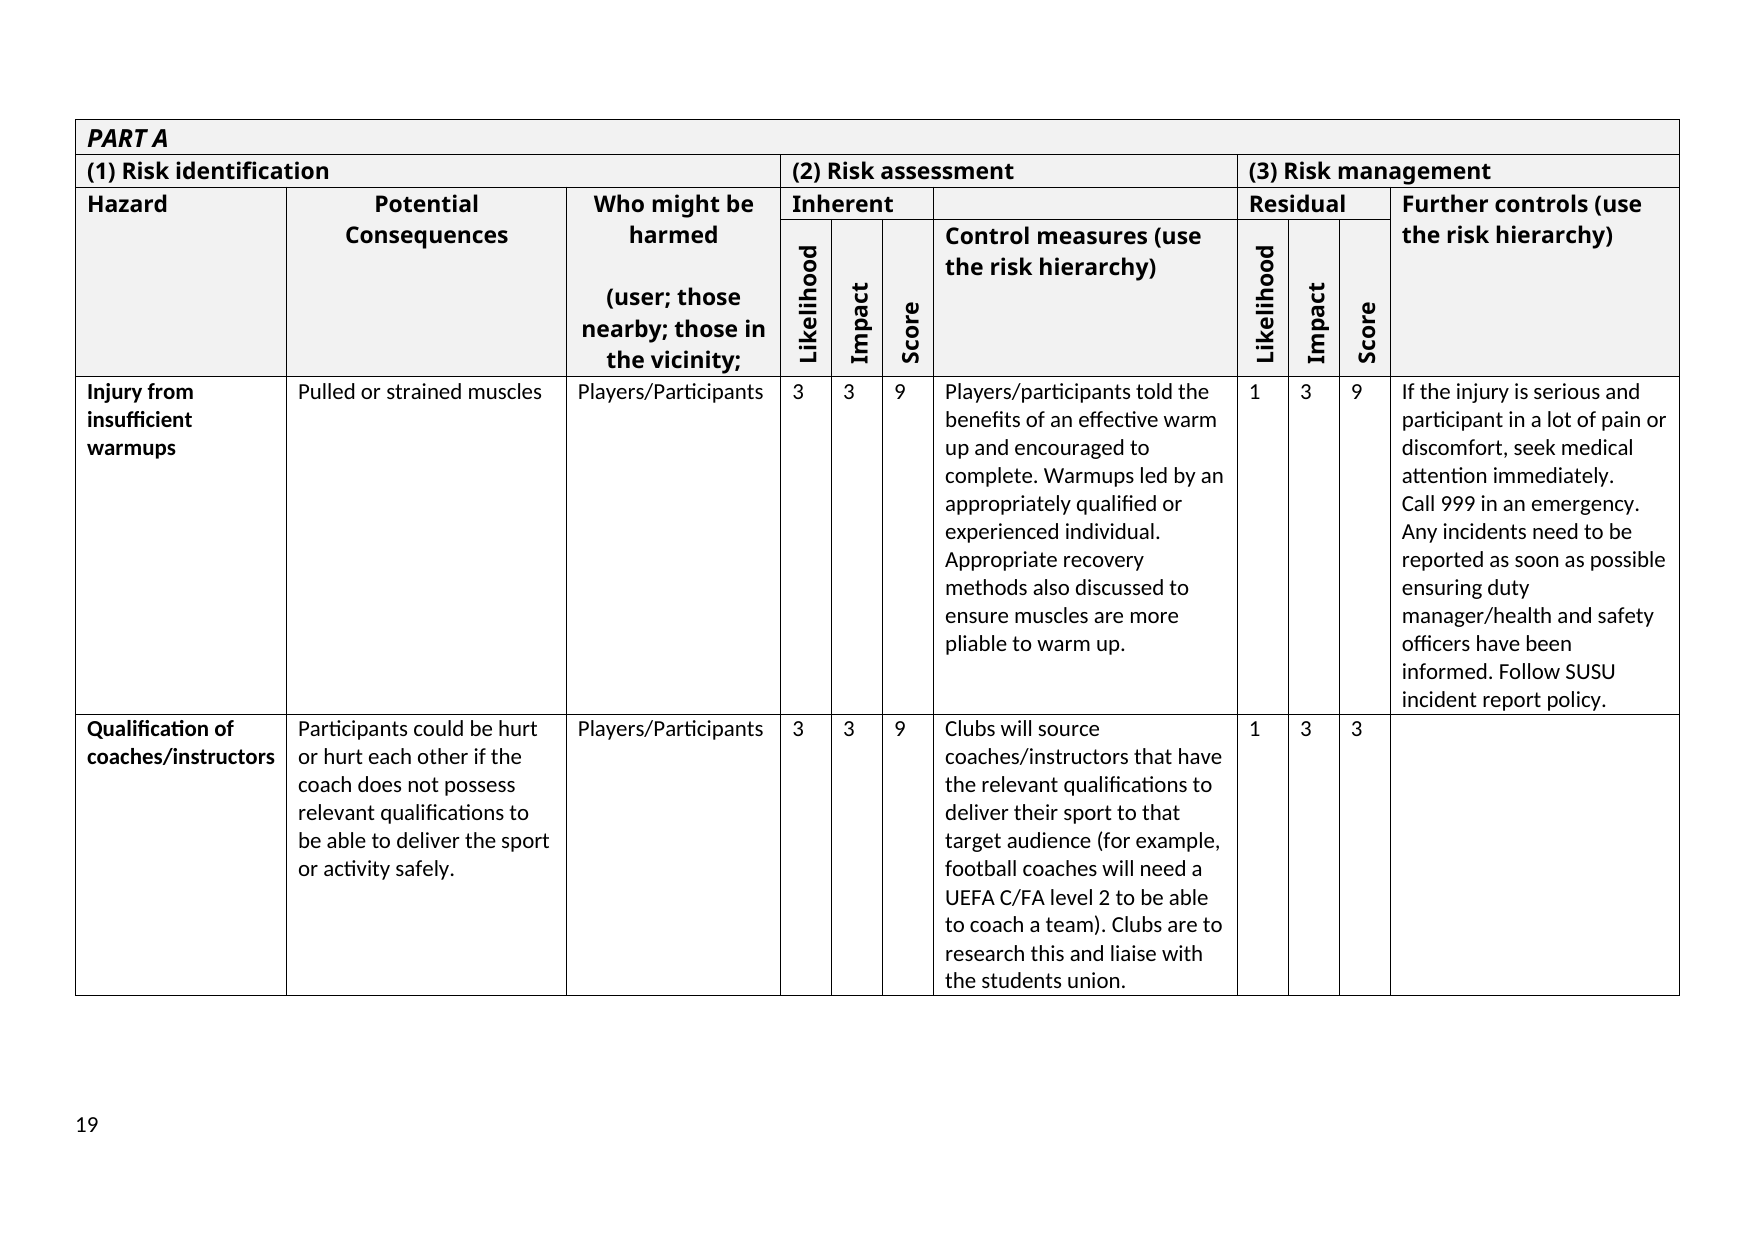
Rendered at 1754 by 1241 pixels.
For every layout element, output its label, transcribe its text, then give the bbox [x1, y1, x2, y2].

table_cell 3 [781, 377, 831, 713]
table_cell 9 [883, 715, 933, 995]
table_cell 1 [1238, 715, 1288, 995]
table_cell Qualification of coaches/instructors [76, 715, 286, 995]
table_cell (3) Risk management [1238, 155, 1679, 187]
table_cell Inherent [781, 188, 933, 219]
table_cell Who might be harmed (user; those nearby; those in the vicinity; members of the public) [567, 188, 780, 376]
table_cell 3 [832, 377, 882, 713]
table_header PART A [76, 120, 1679, 154]
table_cell 3 [1289, 377, 1339, 713]
table_cell Control measures (use the risk hierarchy) [934, 220, 1237, 376]
table_cell Likelihood [1238, 220, 1288, 376]
table_cell If the injury is serious and participant in a lot of pain or discomfort, seek medical attention immediately. Call 999 in an emergency. Any incidents need to be reported as soon as possible ensuring duty manager/health and safety officers have been informed. Follow SUSU incident report policy. [1391, 377, 1679, 713]
table_cell Players/Participants [567, 715, 780, 995]
table_cell Players/participants told the benefits of an effective warm up and encouraged to complete. Warmups led by an appropriately qualified or experienced individual. Appropriate recovery methods also discussed to ensure muscles are more pliable to warm up. [934, 377, 1237, 713]
table_cell Injury from insufficient warmups [76, 377, 286, 713]
table_cell Further controls (use the risk hierarchy) [1391, 188, 1679, 376]
table_cell Potential Consequences [287, 188, 566, 376]
table_cell 3 [781, 715, 831, 995]
table_cell Players/Participants [567, 377, 780, 713]
table_cell Impact [1289, 220, 1339, 376]
table_cell (2) Risk assessment [781, 155, 1237, 187]
table_cell 3 [1289, 715, 1339, 995]
table_cell Residual [1238, 188, 1390, 219]
table_cell 9 [883, 377, 933, 713]
table_cell Impact [832, 220, 882, 376]
table_cell 9 [1340, 377, 1390, 713]
table_cell Participants could be hurt or hurt each other if the coach does not possess relevant qualifications to be able to deliver the sport or activity safely. [287, 715, 566, 995]
table_cell 1 [1238, 377, 1288, 713]
table_cell 3 [1340, 715, 1390, 995]
table_cell Pulled or strained muscles [287, 377, 566, 713]
table_cell (1) Risk identification [76, 155, 780, 187]
table_cell [934, 188, 1237, 219]
table_cell Score [1340, 220, 1390, 376]
table_cell 3 [832, 715, 882, 995]
table_cell Likelihood [781, 220, 831, 376]
table_cell Clubs will source coaches/instructors that have the relevant qualifications to deliver their sport to that target audience (for example, football coaches will need a UEFA C/FA level 2 to be able to coach a team). Clubs are to research this and liaise with the students union. [934, 715, 1237, 995]
table_cell Hazard [76, 188, 286, 376]
table_cell Score [883, 220, 933, 376]
table_cell [1391, 715, 1679, 995]
